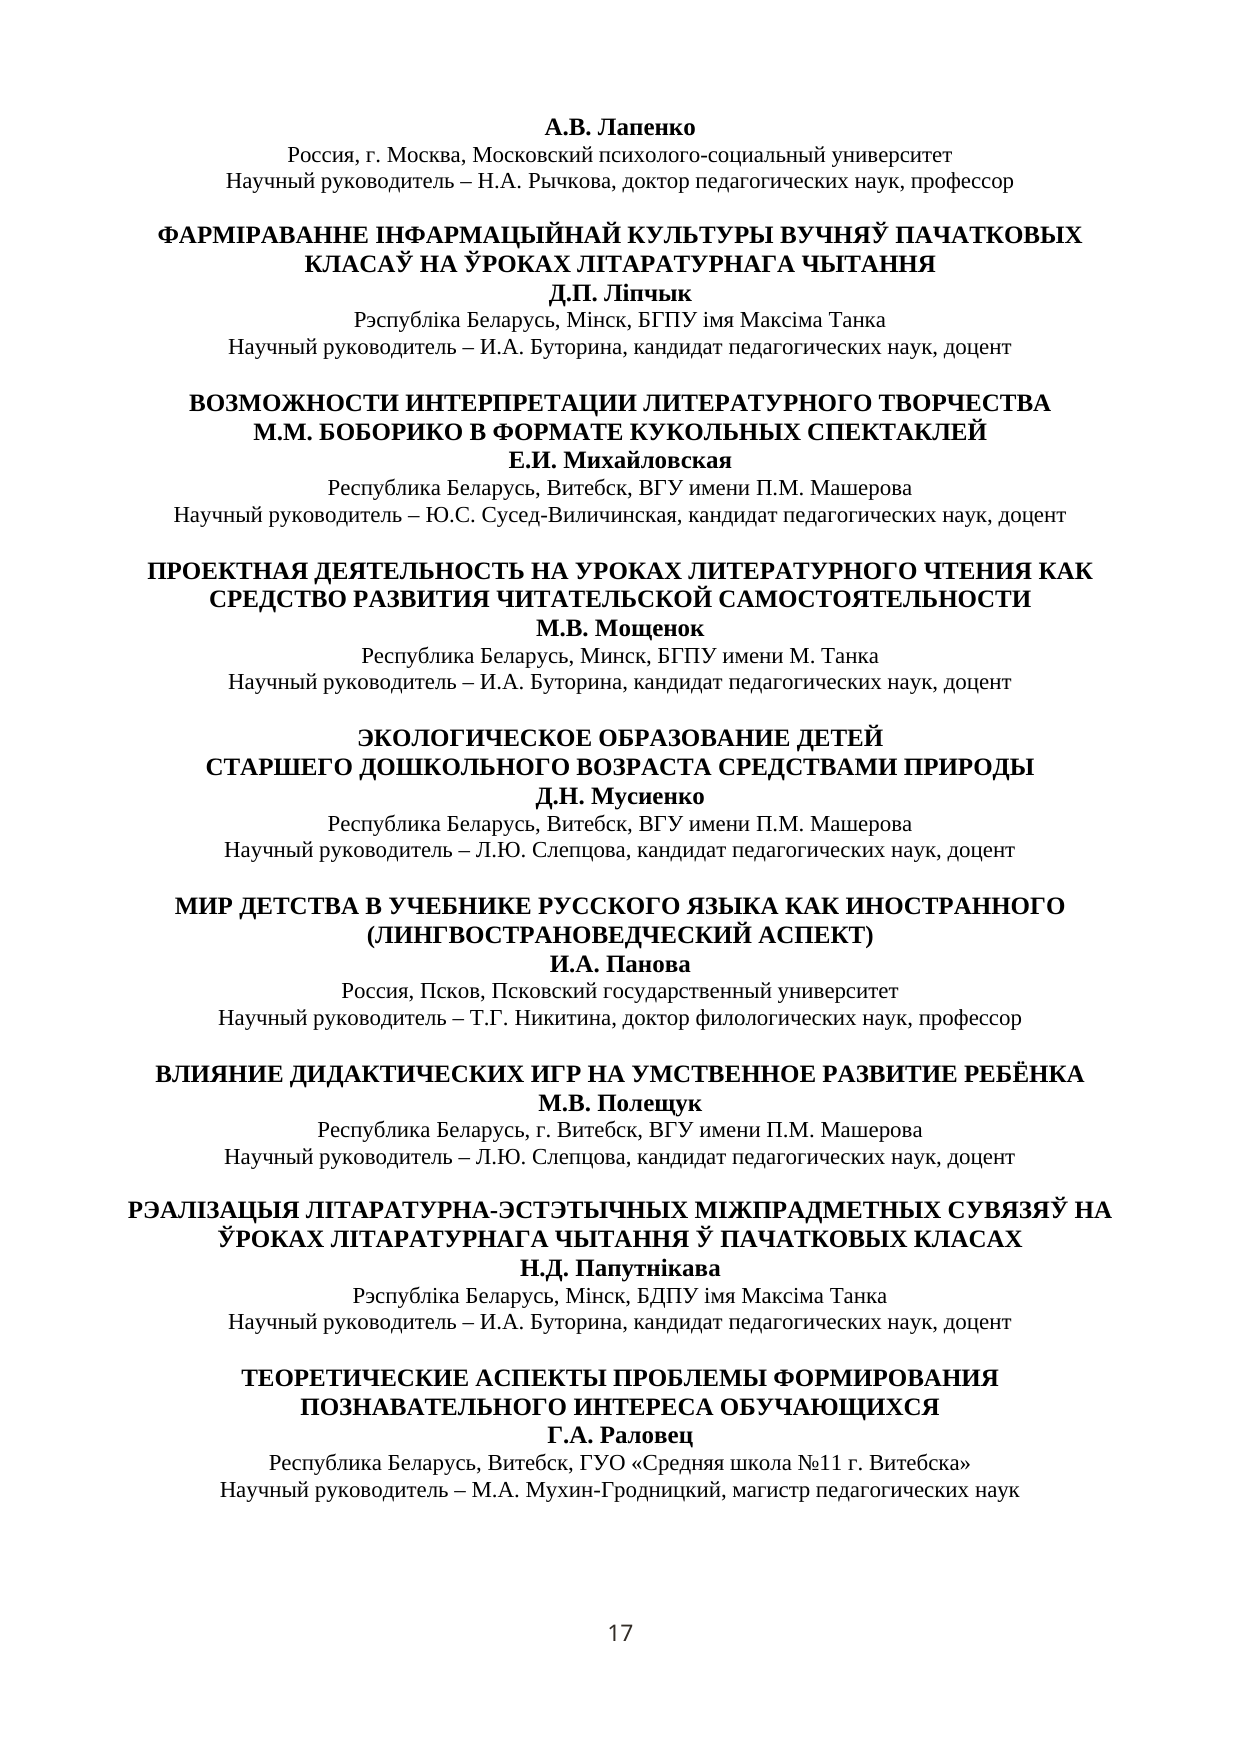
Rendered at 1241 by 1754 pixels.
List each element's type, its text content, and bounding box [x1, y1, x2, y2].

text Республика Беларусь, Витебск, ГУО «Средняя школа №11 г. Витебска» [112, 1449, 1128, 1476]
text А.В. Лапенко [112, 112, 1128, 141]
text ФАРМІРАВАННЕ ІНФАРМАЦЫЙНАЙ КУЛЬТУРЫ ВУЧНЯЎ ПАЧАТКОВЫХ КЛАСАЎ НА ЎРОКАХ ЛІТАРАТУРНАГА ЧЫТАННЯ [112, 220, 1128, 278]
text Научный руководитель – И.А. Буторина, кандидат педагогических наук, доцент [112, 333, 1128, 359]
text Г.А. Раловец [112, 1421, 1128, 1449]
text Научный руководитель – Л.Ю. Слепцова, кандидат педагогических наук, доцент [112, 1143, 1128, 1169]
text М.В. Полещук [112, 1088, 1128, 1116]
text (ЛИНГВОСТРАНОВЕДЧЕСКИЙ АСПЕКТ) [112, 920, 1128, 949]
text МИР ДЕТСТВА В УЧЕБНИКЕ РУССКОГО ЯЗЫКА КАК ИНОСТРАННОГО [112, 891, 1128, 920]
text Научный руководитель – Т.Г. Никитина, доктор филологических наук, профессор [112, 1004, 1128, 1030]
text Научный руководитель – Л.Ю. Слепцова, кандидат педагогических наук, доцент [112, 836, 1128, 862]
text ЭКОЛОГИЧЕСКОЕ ОБРАЗОВАНИЕ ДЕТЕЙ [112, 723, 1128, 752]
text М.М. БОБОРИКО В ФОРМАТЕ КУКОЛЬНЫХ СПЕКТАКЛЕЙ [112, 417, 1128, 446]
text Д.П. Ліпчык [112, 278, 1128, 307]
text Научный руководитель – И.А. Буторина, кандидат педагогических наук, доцент [112, 1308, 1128, 1334]
text И.А. Панова [112, 949, 1128, 977]
text ВЛИЯНИЕ ДИДАКТИЧЕСКИХ ИГР НА УМСТВЕННОЕ РАЗВИТИЕ РЕБЁНКА [112, 1059, 1128, 1088]
text Научный руководитель – М.А. Мухин-Гродницкий, магистр педагогических наук [112, 1476, 1128, 1502]
text Россия, г. Москва, Московский психолого-социальный университет [112, 141, 1128, 168]
text Е.И. Михайловская [112, 446, 1128, 474]
text Рэспубліка Беларусь, Мінск, БГПУ імя Максіма Танка [112, 307, 1128, 333]
text Научный руководитель – И.А. Буторина, кандидат педагогических наук, доцент [112, 668, 1128, 695]
text ТЕОРЕТИЧЕСКИЕ АСПЕКТЫ ПРОБЛЕМЫ ФОРМИРОВАНИЯ [112, 1363, 1128, 1392]
text Н.Д. Папутнікава [112, 1253, 1128, 1282]
text Д.Н. Мусиенко [112, 781, 1128, 810]
text Республика Беларусь, г. Витебск, ВГУ имени П.М. Машерова [112, 1116, 1128, 1143]
text Республика Беларусь, Витебск, ВГУ имени П.М. Машерова [112, 474, 1128, 501]
text Научный руководитель – Ю.С. Сусед-Виличинская, кандидат педагогических наук, доцент [112, 501, 1128, 527]
text М.В. Мощенок [112, 613, 1128, 642]
text Рэспубліка Беларусь, Мінск, БДПУ імя Максіма Танка [112, 1282, 1128, 1308]
text ВОЗМОЖНОСТИ ИНТЕРПРЕТАЦИИ ЛИТЕРАТУРНОГО ТВОРЧЕСТВА [112, 388, 1128, 417]
text РЭАЛІЗАЦЫЯ ЛІТАРАТУРНА-ЭСТЭТЫЧНЫХ МІЖПРАДМЕТНЫХ СУВЯЗЯЎ НА ЎРОКАХ ЛІТАРАТУРНАГА ЧЫТАННЯ Ў ПАЧАТКОВЫХ КЛАСАХ [112, 1195, 1128, 1253]
text Республика Беларусь, Минск, БГПУ имени М. Танка [112, 642, 1128, 668]
text Республика Беларусь, Витебск, ВГУ имени П.М. Машерова [112, 810, 1128, 836]
text ПРОЕКТНАЯ ДЕЯТЕЛЬНОСТЬ НА УРОКАХ ЛИТЕРАТУРНОГО ЧТЕНИЯ КАК СРЕДСТВО РАЗВИТИЯ ЧИТАТЕЛЬСКОЙ САМОСТОЯТЕЛЬНОСТИ [112, 556, 1128, 613]
text СТАРШЕГО ДОШКОЛЬНОГО ВОЗРАСТА СРЕДСТВАМИ ПРИРОДЫ [112, 752, 1128, 781]
text ПОЗНАВАТЕЛЬНОГО ИНТЕРЕСА ОБУЧАЮЩИХСЯ [112, 1392, 1128, 1421]
text Россия, Псков, Псковский государственный университет [112, 977, 1128, 1004]
text Научный руководитель – Н.А. Рычкова, доктор педагогических наук, профессор [112, 168, 1128, 194]
